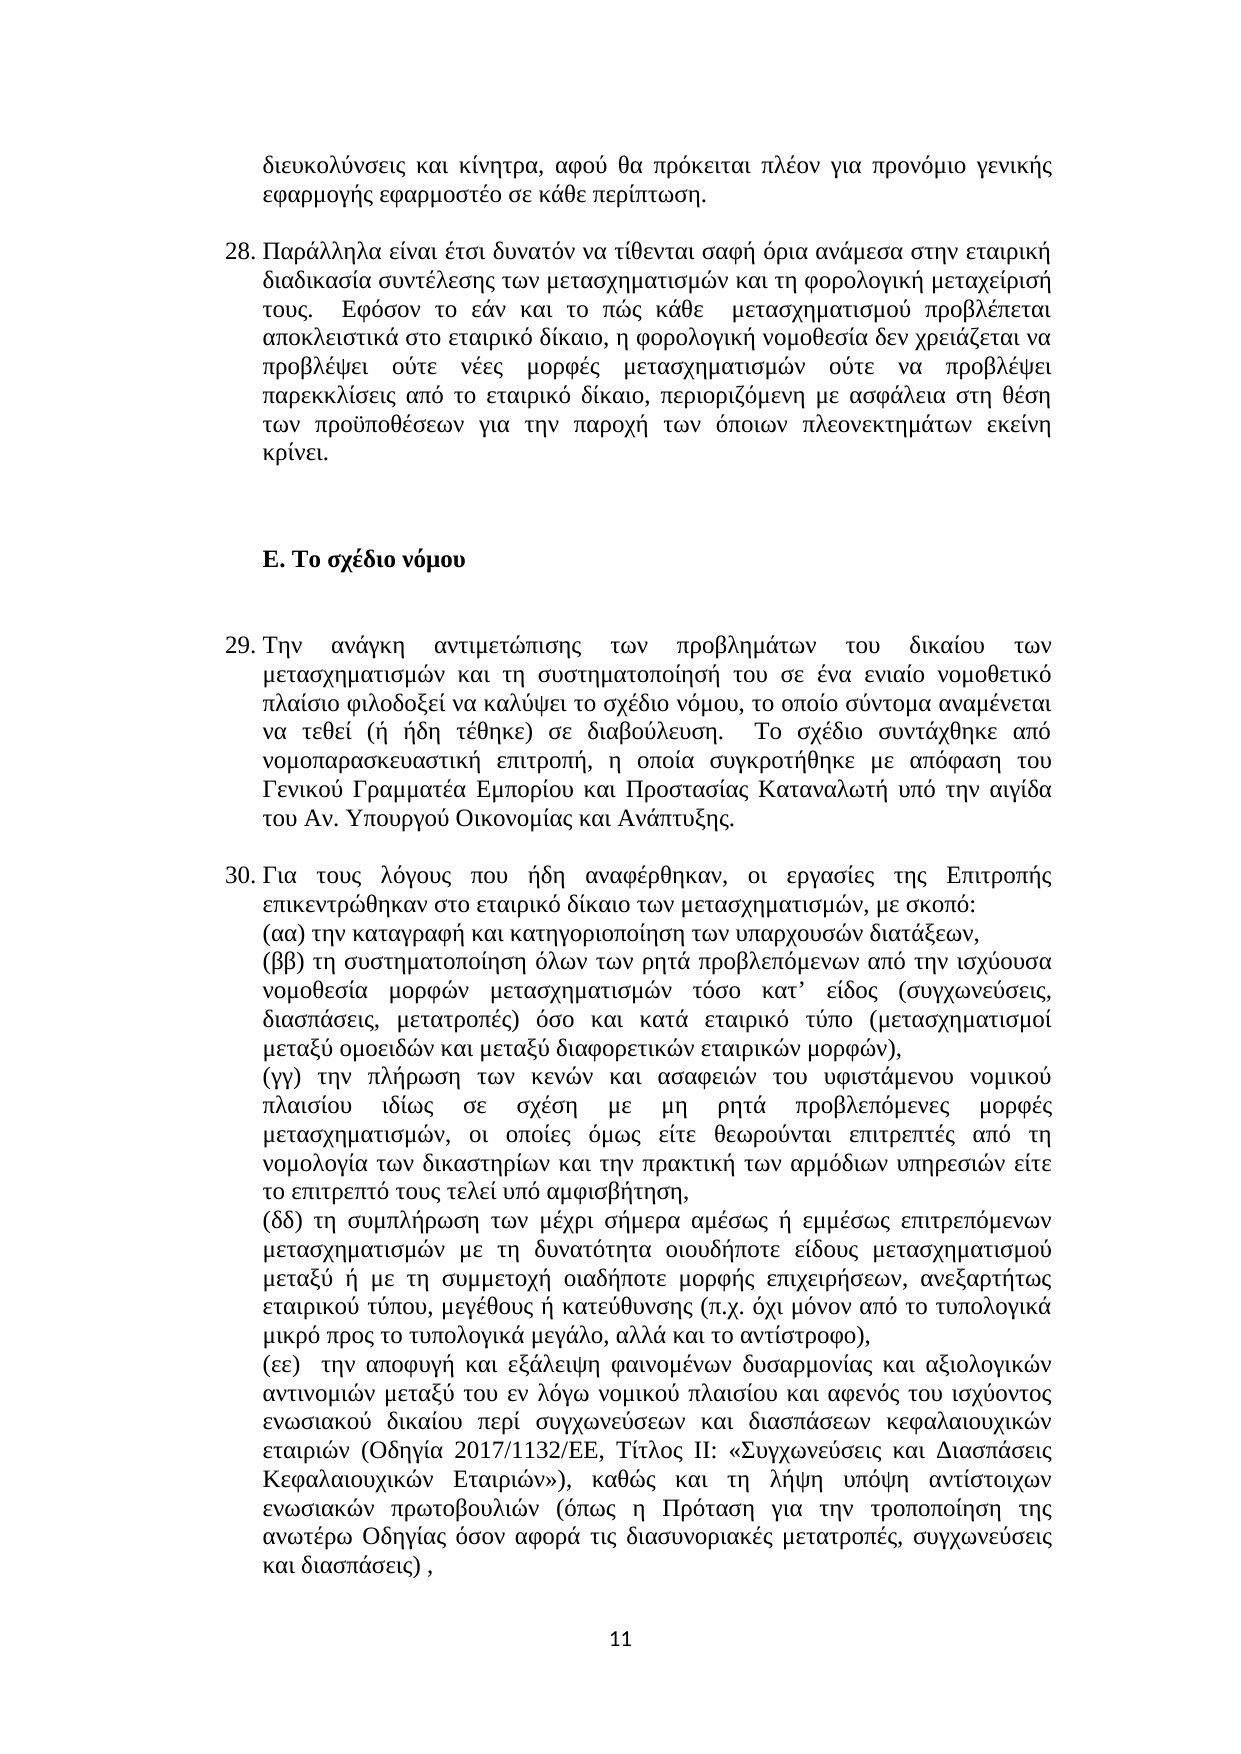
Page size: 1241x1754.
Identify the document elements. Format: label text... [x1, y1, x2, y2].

list (γγ) την πλήρωση των κενών και ασαφειών του υφιστάμενου νομικού πλαισίου ιδίως σε σχέση με μη ρητά προβλεπόμενες μορφές μετασχηματισμών, οι οποίες όμως είτε θεωρούνται επιτρεπτές από τη νομολογία των δικαστηρίων και την πρακτική των αρμόδιων υπηρεσιών είτε το επιτρεπτό τους τελεί υπό αμφισβήτηση, [262, 1061, 1053, 1205]
list Την ανάγκη αντιμετώπισης των προβλημάτων του δικαίου των μετασχηματισμών και τη συστηματοποίησή του σε ένα ενιαίο νομοθετικό πλαίσιο φιλοδοξεί να καλύψει το σχέδιο νόμου, το οποίο σύντομα αναμένεται να τεθεί (ή ήδη τέθηκε) σε διαβούλευση. Το σχέδιο συντάχθηκε από νομοπαρασκευαστική επιτροπή, η οποία συγκροτήθηκε με απόφαση του Γενικού Γραμματέα Εμπορίου και Προστασίας Καταναλωτή υπό την αιγίδα του Αν. Υπουργού Οικονομίας και Ανάπτυξης. [225, 630, 1053, 831]
list Για τους λόγους που ήδη αναφέρθηκαν, οι εργασίες της Επιτροπής επικεντρώθηκαν στο εταιρικό δίκαιο των μετασχηματισμών, με σκοπό: [225, 860, 1053, 918]
list (ββ) τη συστηματοποίηση όλων των ρητά προβλεπόμενων από την ισχύουσα νομοθεσία μορφών μετασχηματισμών τόσο κατ’ είδος (συγχωνεύσεις, διασπάσεις, μετατροπές) όσο και κατά εταιρικό τύπο (μετασχηματισμοί μεταξύ ομοειδών και μεταξύ διαφορετικών εταιρικών μορφών), [262, 946, 1053, 1061]
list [225, 150, 1053, 207]
list Παράλληλα είναι έτσι δυνατόν να τίθενται σαφή όρια ανάμεσα στην εταιρική διαδικασία συντέλεσης των μετασχηματισμών και τη φορολογική μεταχείρισή τους. Εφόσον το εάν και το πώς κάθε μετασχηματισμού προβλέπεται αποκλειστικά στο εταιρικό δίκαιο, η φορολογική νομοθεσία δεν χρειάζεται να προβλέψει ούτε νέες μορφές μετασχηματισμών ούτε να προβλέψει παρεκκλίσεις από το εταιρικό δίκαιο, περιοριζόμενη με ασφάλεια στη θέση των προϋποθέσεων για την παροχή των όποιων πλεονεκτημάτων εκείνη κρίνει. [225, 236, 1053, 466]
list (εε) την αποφυγή και εξάλειψη φαινομένων δυσαρμονίας και αξιολογικών αντινομιών μεταξύ του εν λόγω νομικού πλαισίου και αφενός του ισχύοντος ενωσιακού δικαίου περί συγχωνεύσεων και διασπάσεων κεφαλαιουχικών εταιριών (Οδηγία 2017/1132/ΕΕ, Τίτλος ΙΙ: «Συγχωνεύσεις και Διασπάσεις Κεφαλαιουχικών Εταιριών»), καθώς και τη λήψη υπόψη αντίστοιχων ενωσιακών πρωτοβουλιών (όπως η Πρόταση για την τροποποίηση της ανωτέρω Οδηγίας όσον αφορά τις διασυνοριακές μετατροπές, συγχωνεύσεις και διασπάσεις) , [262, 1349, 1053, 1579]
list (αα) την καταγραφή και κατηγοριοποίηση των υπαρχουσών διατάξεων, [262, 918, 1053, 946]
text Ε. Το σχέδιο νόμου [187, 544, 1053, 573]
list (δδ) τη συμπλήρωση των μέχρι σήμερα αμέσως ή εμμέσως επιτρεπόμενων μετασχηματισμών με τη δυνατότητα οιουδήποτε είδους μετασχηματισμού μεταξύ ή με τη συμμετοχή οιαδήποτε μορφής επιχειρήσεων, ανεξαρτήτως εταιρικού τύπου, μεγέθους ή κατεύθυνσης (π.χ. όχι μόνον από το τυπολογικά μικρό προς το τυπολογικά μεγάλο, αλλά και το αντίστροφο), [262, 1205, 1053, 1349]
